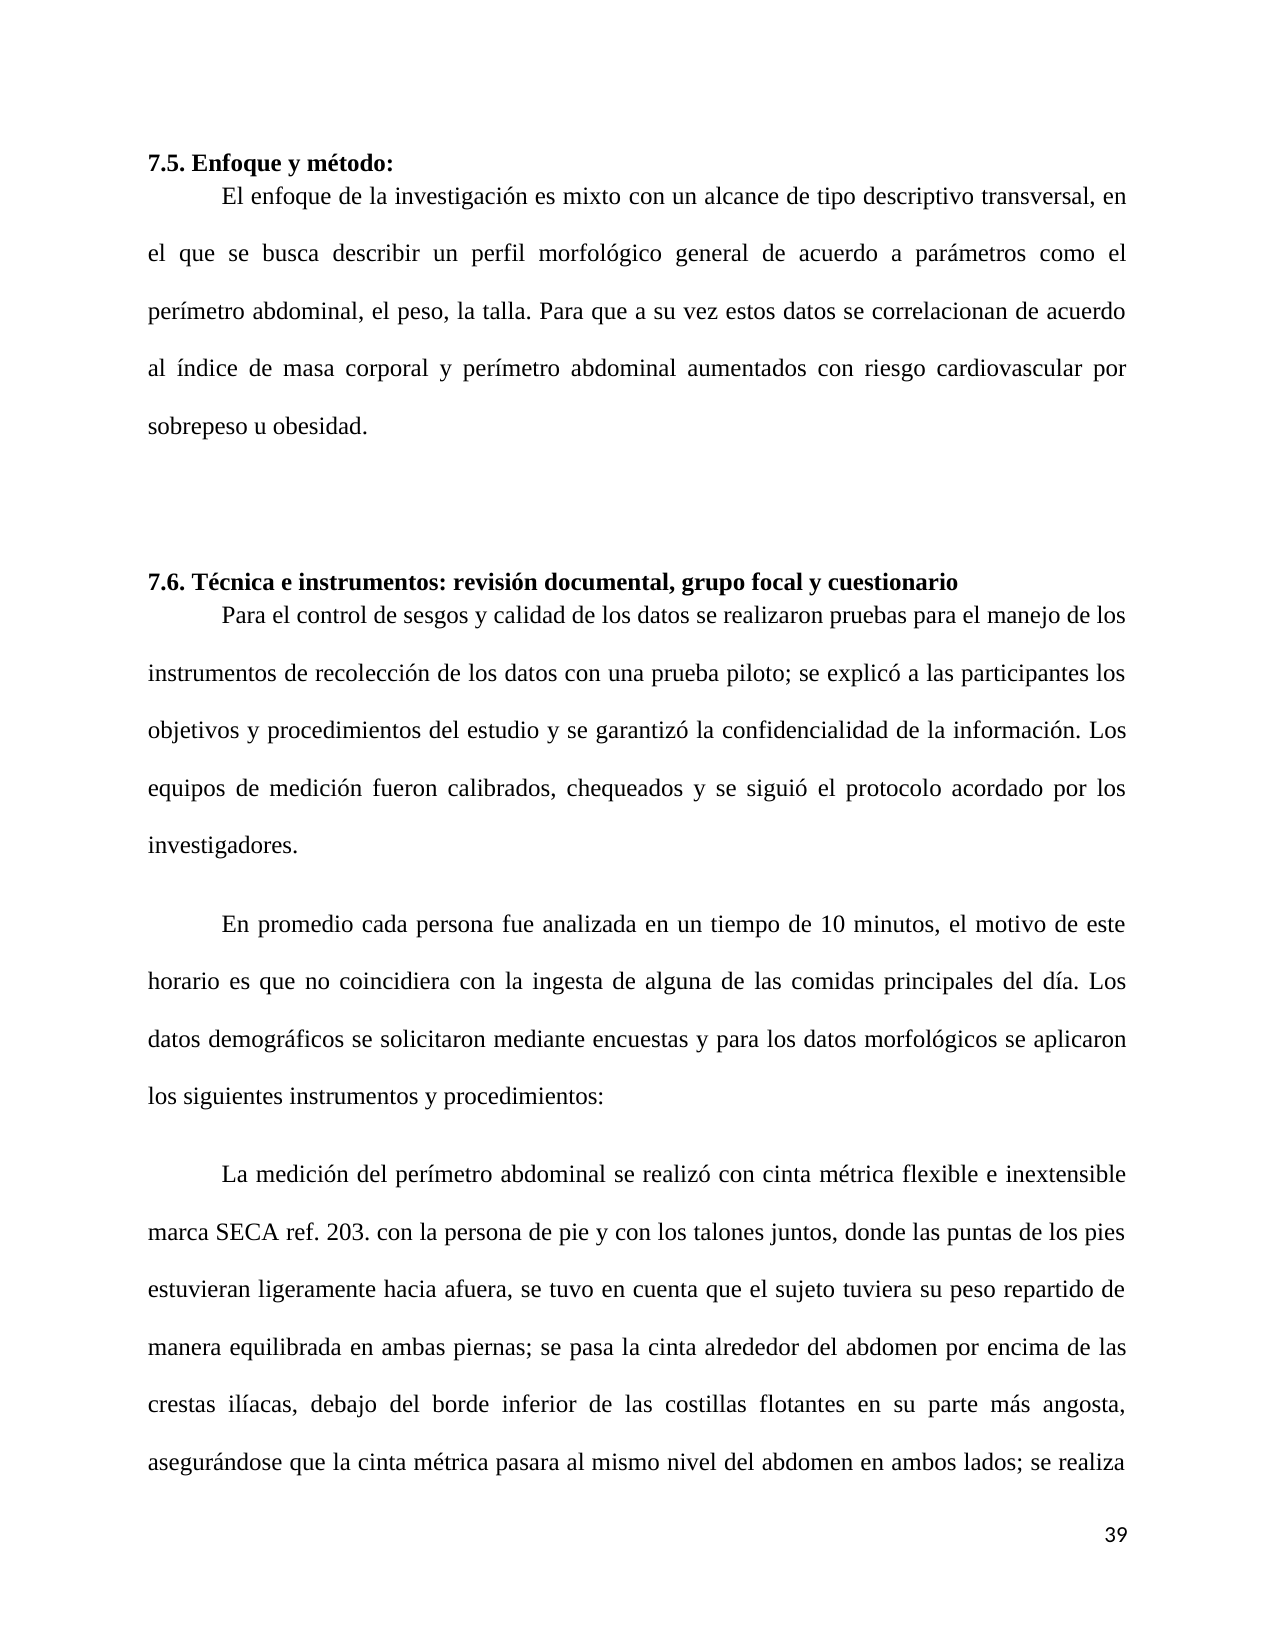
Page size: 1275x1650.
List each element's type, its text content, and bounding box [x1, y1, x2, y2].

text El enfoque de la investigación es mixto con un alcance de tipo descriptivo transversal, en el que se busca describir un perfil morfológico general de acuerdo a parámetros como el perímetro abdominal, el peso, la talla. Para que a su vez estos datos se correlacionan de acuerdo al índice de masa corporal y perímetro abdominal aumentados con riesgo cardiovascular por sobrepeso u obesidad. [148, 181, 1127, 439]
subtitle 7.5. Enfoque y método: [148, 148, 1127, 176]
subtitle 7.6. Técnica e instrumentos: revisión documental, grupo focal y cuestionario [148, 567, 1127, 596]
text Para el control de sesgos y calidad de los datos se realizaron pruebas para el manejo de los instrumentos de recolección de los datos con una prueba piloto; se explicó a las participantes los objetivos y procedimientos del estudio y se garantizó la confidencialidad de la información. Los equipos de medición fueron calibrados, chequeados y se siguió el protocolo acordado por los investigadores. [148, 600, 1127, 859]
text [148, 1159, 1127, 1476]
text En promedio cada persona fue analizada en un tiempo de 10 minutos, el motivo de este horario es que no coincidiera con la ingesta de alguna de las comidas principales del día. Los datos demográficos se solicitaron mediante encuestas y para los datos morfológicos se aplicaron los siguientes instrumentos y procedimientos: [148, 909, 1127, 1110]
